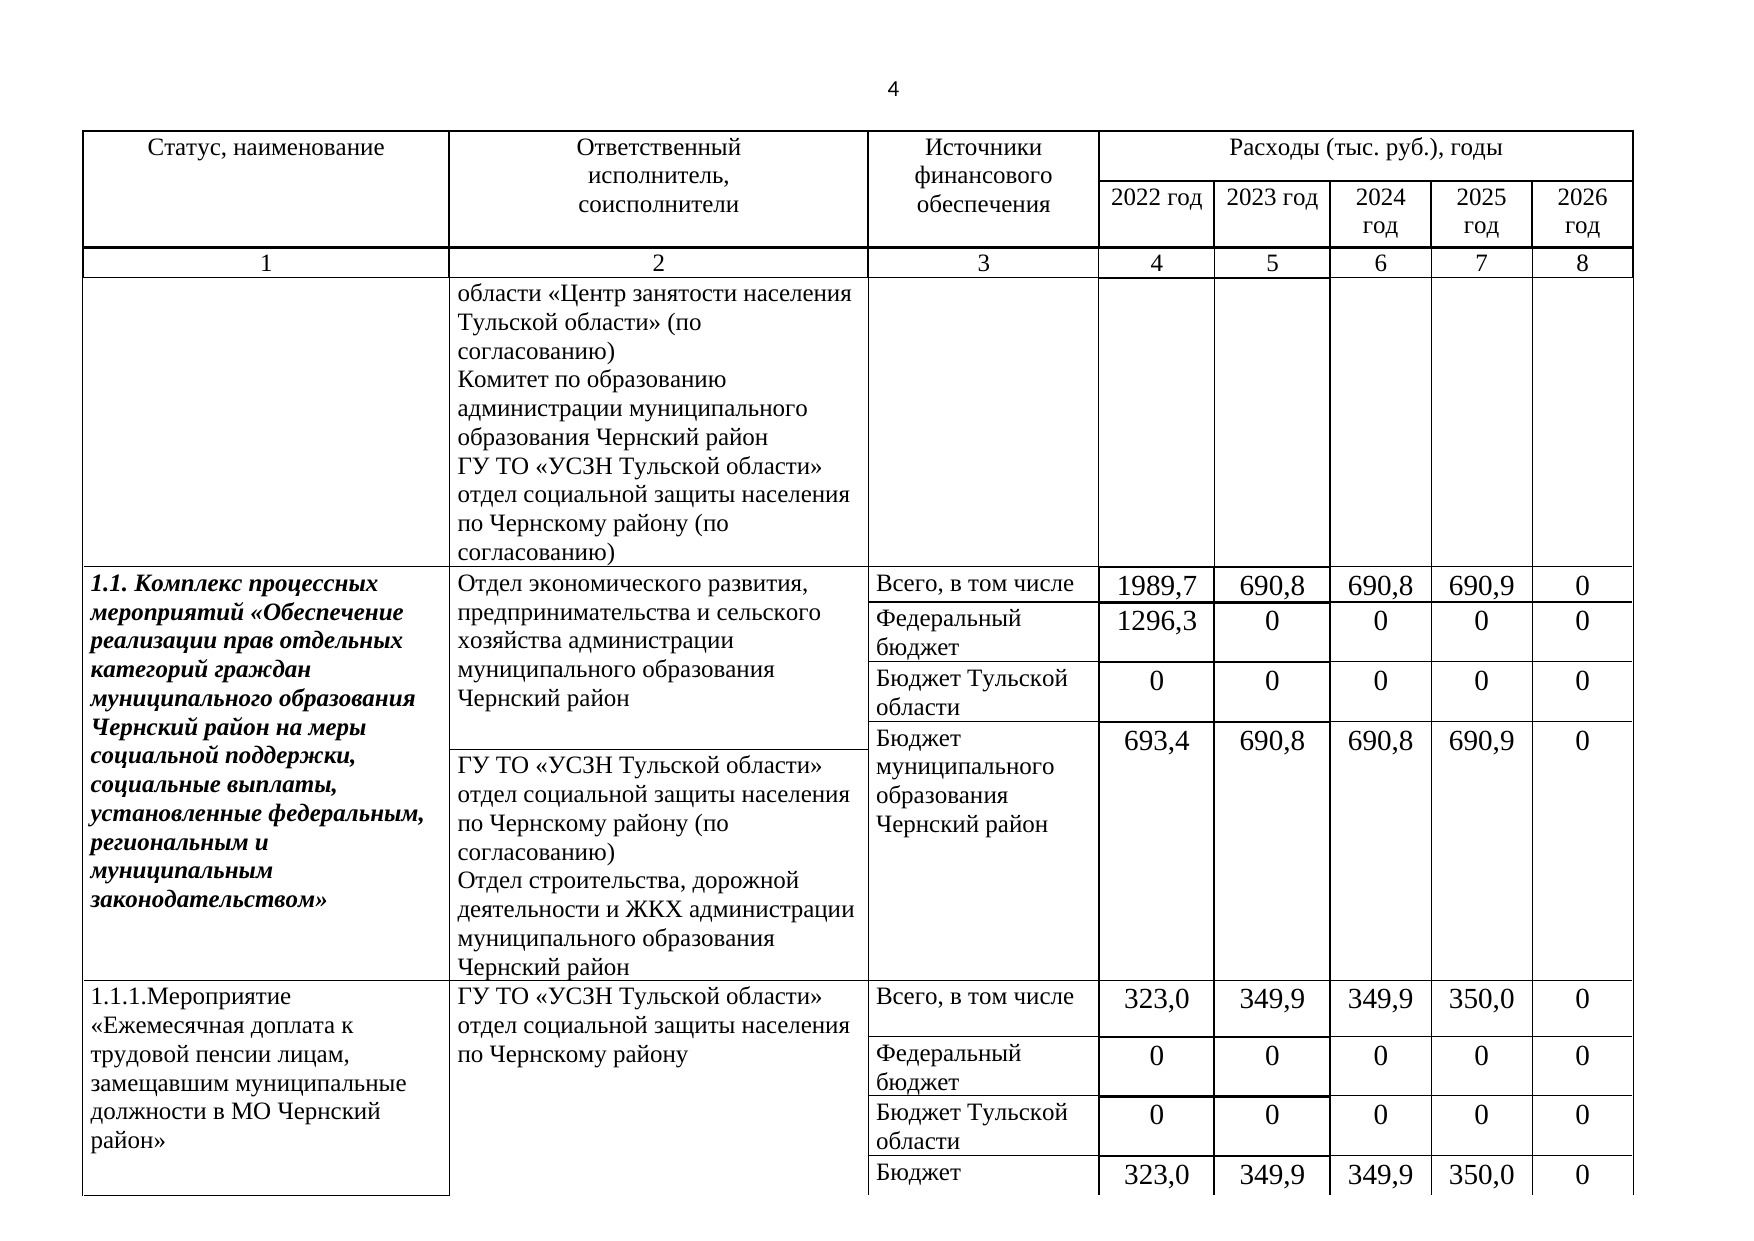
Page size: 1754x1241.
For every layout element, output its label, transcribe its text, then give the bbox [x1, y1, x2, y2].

table_cell 690,8 [1331, 567, 1431, 601]
table_cell 0 [1432, 1096, 1532, 1155]
table_cell 2023 год [1215, 182, 1329, 246]
table_cell 690,8 [1331, 722, 1431, 980]
table_cell 3 [869, 249, 1098, 277]
table_cell 0 [1215, 663, 1329, 721]
table_cell 349,9 [1331, 981, 1431, 1036]
table_cell 2025 год [1432, 182, 1531, 246]
table_cell 690,9 [1432, 722, 1532, 980]
table_cell 0 [1215, 1098, 1329, 1155]
table_cell Отдел экономического развития, предпринимательства и сельского хозяйства администрации муниципального образования Чернский район [450, 567, 868, 749]
table_cell Бюджет муниципального образования Чернский район [869, 1156, 1098, 1195]
table_cell 349,9 [1215, 981, 1329, 1036]
table_cell 0 [1533, 721, 1633, 980]
table_cell 690,9 [1432, 567, 1532, 601]
table_header Источники финансового обеспечения [869, 132, 1098, 246]
table_cell 690,8 [1215, 568, 1329, 601]
table_cell 350,0 [1432, 981, 1532, 1036]
table_cell 0 [1533, 1095, 1633, 1155]
table_header Статус, наименование [84, 132, 448, 246]
table_cell 0 [1331, 662, 1431, 721]
table_cell ГУ ТО «УСЗН Тульской области» отдел социальной защиты населения по Чернскому району [450, 981, 868, 1195]
table_cell 0 [1533, 566, 1633, 601]
table_cell 0 [1100, 1098, 1213, 1155]
table_cell Федеральный бюджет [869, 1037, 1098, 1095]
table_cell 6 [1331, 249, 1431, 277]
table_header Ответственный исполнитель, соисполнители [450, 132, 867, 246]
table_cell 1296,3 [1100, 604, 1213, 661]
table_cell Бюджет Тульской области [869, 662, 1098, 721]
table_cell 1 [84, 249, 448, 277]
table_cell 1.1.1.Мероприятие «Ежемесячная доплата к трудовой пенсии лицам, замещавшим муниципальные должности в МО Чернский район» [83, 980, 449, 1195]
table_cell 2 [450, 249, 867, 277]
table_cell 0 [1215, 1038, 1329, 1095]
table_cell 5 [1215, 249, 1329, 277]
table_cell 1989,7 [1100, 568, 1213, 601]
table_cell Федеральный бюджет [869, 603, 1098, 661]
table_cell ГУ ТО «УСЗН Тульской области» отдел социальной защиты населения по Чернскому району (по согласованию) Отдел строительства, дорожной деятельности и ЖКХ администрации муниципального образования Чернский район [450, 750, 868, 980]
table_cell 0 [1100, 1038, 1213, 1095]
table_cell 2026 год [1533, 182, 1632, 246]
table_cell Бюджет Тульской области [869, 1096, 1098, 1155]
table_cell 2024 год [1331, 182, 1430, 246]
table_cell 2022 год [1100, 182, 1213, 246]
table_cell 0 [1533, 661, 1633, 721]
table_cell 323,0 [1100, 981, 1213, 1036]
table_cell 0 [1331, 1037, 1431, 1095]
table_cell 690,8 [1215, 723, 1329, 980]
table_cell 693,4 [1100, 723, 1213, 980]
table_cell 349,9 [1331, 1156, 1431, 1195]
table_cell Бюджет муниципального образования Чернский район [869, 722, 1098, 980]
table_cell 0 [1215, 604, 1329, 661]
table_cell Всего, в том числе [869, 981, 1098, 1036]
table_cell 349,9 [1215, 1157, 1329, 1195]
table_cell 4 [1099, 249, 1214, 277]
table_cell 0 [1432, 603, 1532, 661]
table_cell 350,0 [1432, 1156, 1532, 1195]
table_cell 0 [1432, 1037, 1532, 1095]
table_header Расходы (тыс. руб.), годы [1100, 132, 1632, 180]
table_cell 8 [1533, 249, 1632, 277]
table_cell 0 [1533, 980, 1633, 1036]
table_cell 1.1. Комплекс процессных мероприятий «Обеспечение реализации прав отдельных категорий граждан муниципального образования Чернский район на меры социальной поддержки, социальные выплаты, установленные федеральным, региональным и муниципальным законодательством» [83, 566, 449, 980]
table_cell Всего, в том числе [869, 567, 1098, 601]
table_cell 0 [1100, 663, 1213, 721]
table_cell 0 [1432, 662, 1532, 721]
table_cell 0 [1533, 1155, 1633, 1195]
table_cell 323,0 [1100, 1157, 1213, 1195]
table_cell 7 [1432, 249, 1532, 277]
table_cell 0 [1533, 1036, 1633, 1095]
table_cell 0 [1331, 603, 1431, 661]
table_cell 0 [1533, 601, 1633, 661]
table_cell 0 [1331, 1096, 1431, 1155]
